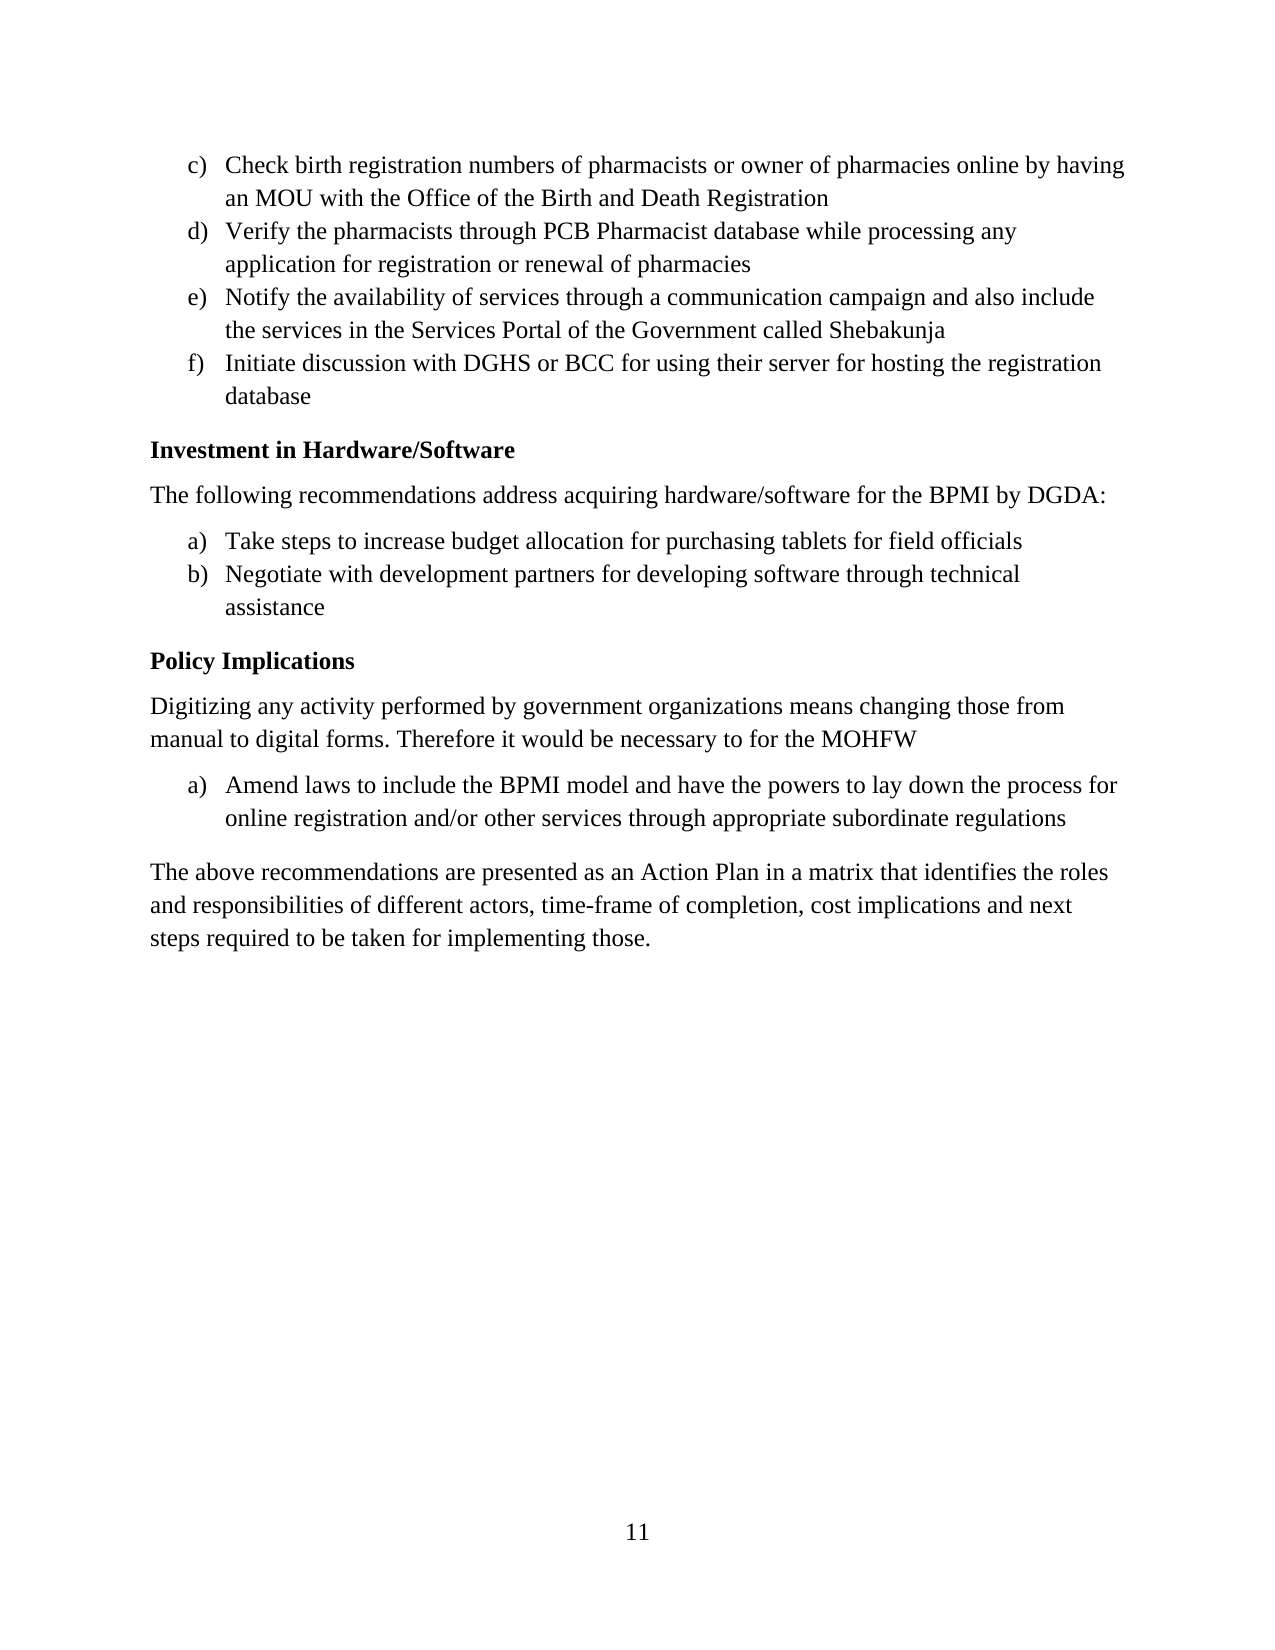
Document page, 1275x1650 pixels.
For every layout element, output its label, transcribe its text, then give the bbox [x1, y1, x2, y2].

list Take steps to increase budget allocation for purchasing tablets for field officials [187, 526, 1125, 555]
text Policy Implications [150, 646, 1125, 675]
list Check birth registration numbers of pharmacists or owner of pharmacies online by having an MOU with the Office of the Birth and Death Registration [187, 150, 1125, 212]
text The above recommendations are presented as an Action Plan in a matrix that identifies the roles and responsibilities of different actors, time-frame of completion, cost implications and next steps required to be taken for implementing those. [150, 857, 1125, 952]
text Investment in Hardware/Software [150, 435, 1125, 464]
list Negotiate with development partners for developing software through technical assistance [187, 559, 1125, 621]
text Digitizing any activity performed by government organizations means changing those from manual to digital forms. Therefore it would be necessary to for the MOHFW [150, 691, 1125, 753]
list Initiate discussion with DGHS or BCC for using their server for hosting the registration database [187, 348, 1125, 410]
list Notify the availability of services through a communication campaign and also include the services in the Services Portal of the Government called Shebakunja [187, 282, 1125, 344]
list Verify the pharmacists through PCB Pharmacist database while processing any application for registration or renewal of pharmacies [187, 216, 1125, 278]
text The following recommendations address acquiring hardware/software for the BPMI by DGDA: [150, 481, 1125, 509]
list Amend laws to include the BPMI model and have the powers to lay down the process for online registration and/or other services through appropriate subordinate regulations [187, 770, 1125, 832]
